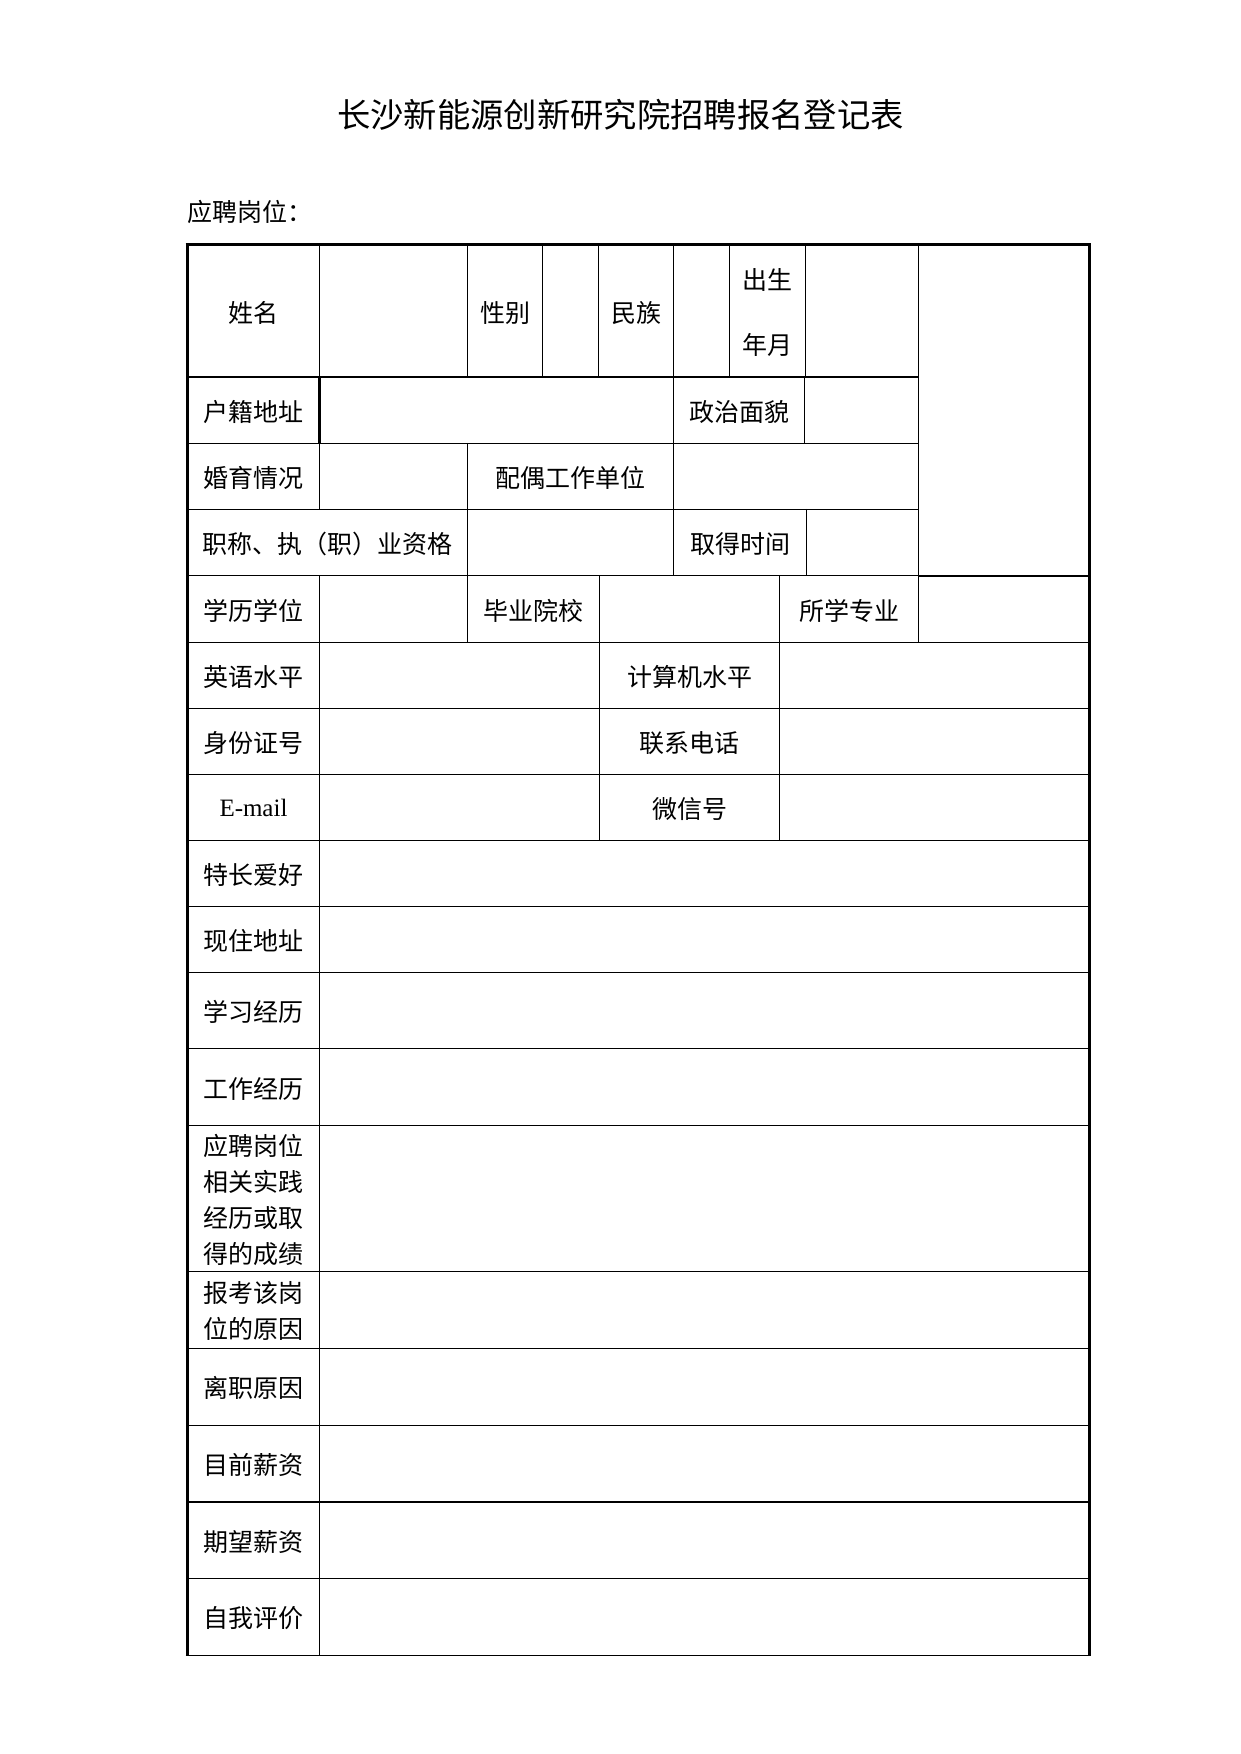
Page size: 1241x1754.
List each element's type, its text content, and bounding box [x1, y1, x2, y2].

table_cell [780, 709, 1088, 774]
table_cell 毕业院校 [468, 576, 599, 642]
table_cell 英语水平 [189, 643, 319, 708]
table_cell [807, 510, 918, 575]
table_cell [320, 709, 599, 774]
table_cell 现住地址 [189, 907, 319, 972]
table_header 姓名 [189, 246, 319, 376]
table_cell 自我评价 [189, 1579, 319, 1655]
table_cell 学历学位 [189, 576, 319, 642]
table_cell 计算机水平 [600, 643, 779, 708]
table_cell 职称、执（职）业资格 [189, 510, 467, 575]
table_cell [320, 643, 599, 708]
table_cell [468, 510, 673, 575]
table_cell 取得时间 [674, 510, 806, 575]
table_cell [320, 444, 467, 509]
table_cell 微信号 [600, 775, 779, 840]
table_header 性别 [468, 246, 542, 376]
table_cell [320, 1126, 1088, 1271]
table_header [674, 246, 729, 376]
table_cell [320, 576, 467, 642]
table_cell 婚育情况 [189, 444, 319, 509]
table_cell [320, 841, 1088, 906]
table_cell 离职原因 [189, 1349, 319, 1424]
table_cell [320, 1049, 1088, 1125]
table_header 出生年月 [730, 246, 805, 376]
table_cell 所学专业 [780, 576, 918, 642]
table_cell [320, 1426, 1088, 1501]
table_cell [919, 577, 1088, 642]
table_cell [600, 576, 779, 642]
table_cell [320, 775, 599, 840]
table_cell 联系电话 [600, 709, 779, 774]
table_cell [320, 1579, 1088, 1655]
table_cell [320, 1349, 1088, 1424]
table_cell [320, 973, 1088, 1048]
table_cell 工作经历 [189, 1049, 319, 1125]
table_cell 期望薪资 [189, 1503, 319, 1578]
table_cell E-mail [189, 775, 319, 840]
table_cell [780, 775, 1088, 840]
table_header [806, 246, 918, 376]
table_cell 特长爱好 [189, 841, 319, 906]
table_cell 目前薪资 [189, 1426, 319, 1501]
table_cell [805, 378, 918, 443]
table_header [320, 246, 467, 376]
table_cell [674, 444, 918, 509]
table_cell [780, 643, 1088, 708]
table_header [543, 246, 598, 376]
table_cell [320, 907, 1088, 972]
table_cell 身份证号 [189, 709, 319, 774]
table_cell 学习经历 [189, 973, 319, 1048]
table_header 民族 [599, 246, 673, 376]
text 长沙新能源创新研究院招聘报名登记表 [187, 81, 1053, 146]
table_cell [320, 1503, 1088, 1578]
table_cell [321, 378, 673, 443]
table_cell 配偶工作单位 [468, 444, 673, 509]
table_header [919, 246, 1088, 575]
text 应聘岗位： [187, 178, 1053, 243]
table_cell 报考该岗位的原因 [189, 1272, 319, 1348]
table_cell 政治面貌 [674, 378, 804, 443]
table_cell 户籍地址 [189, 378, 318, 443]
table_cell [320, 1272, 1088, 1348]
table_cell 应聘岗位相关实践经历或取得的成绩 [189, 1126, 319, 1271]
